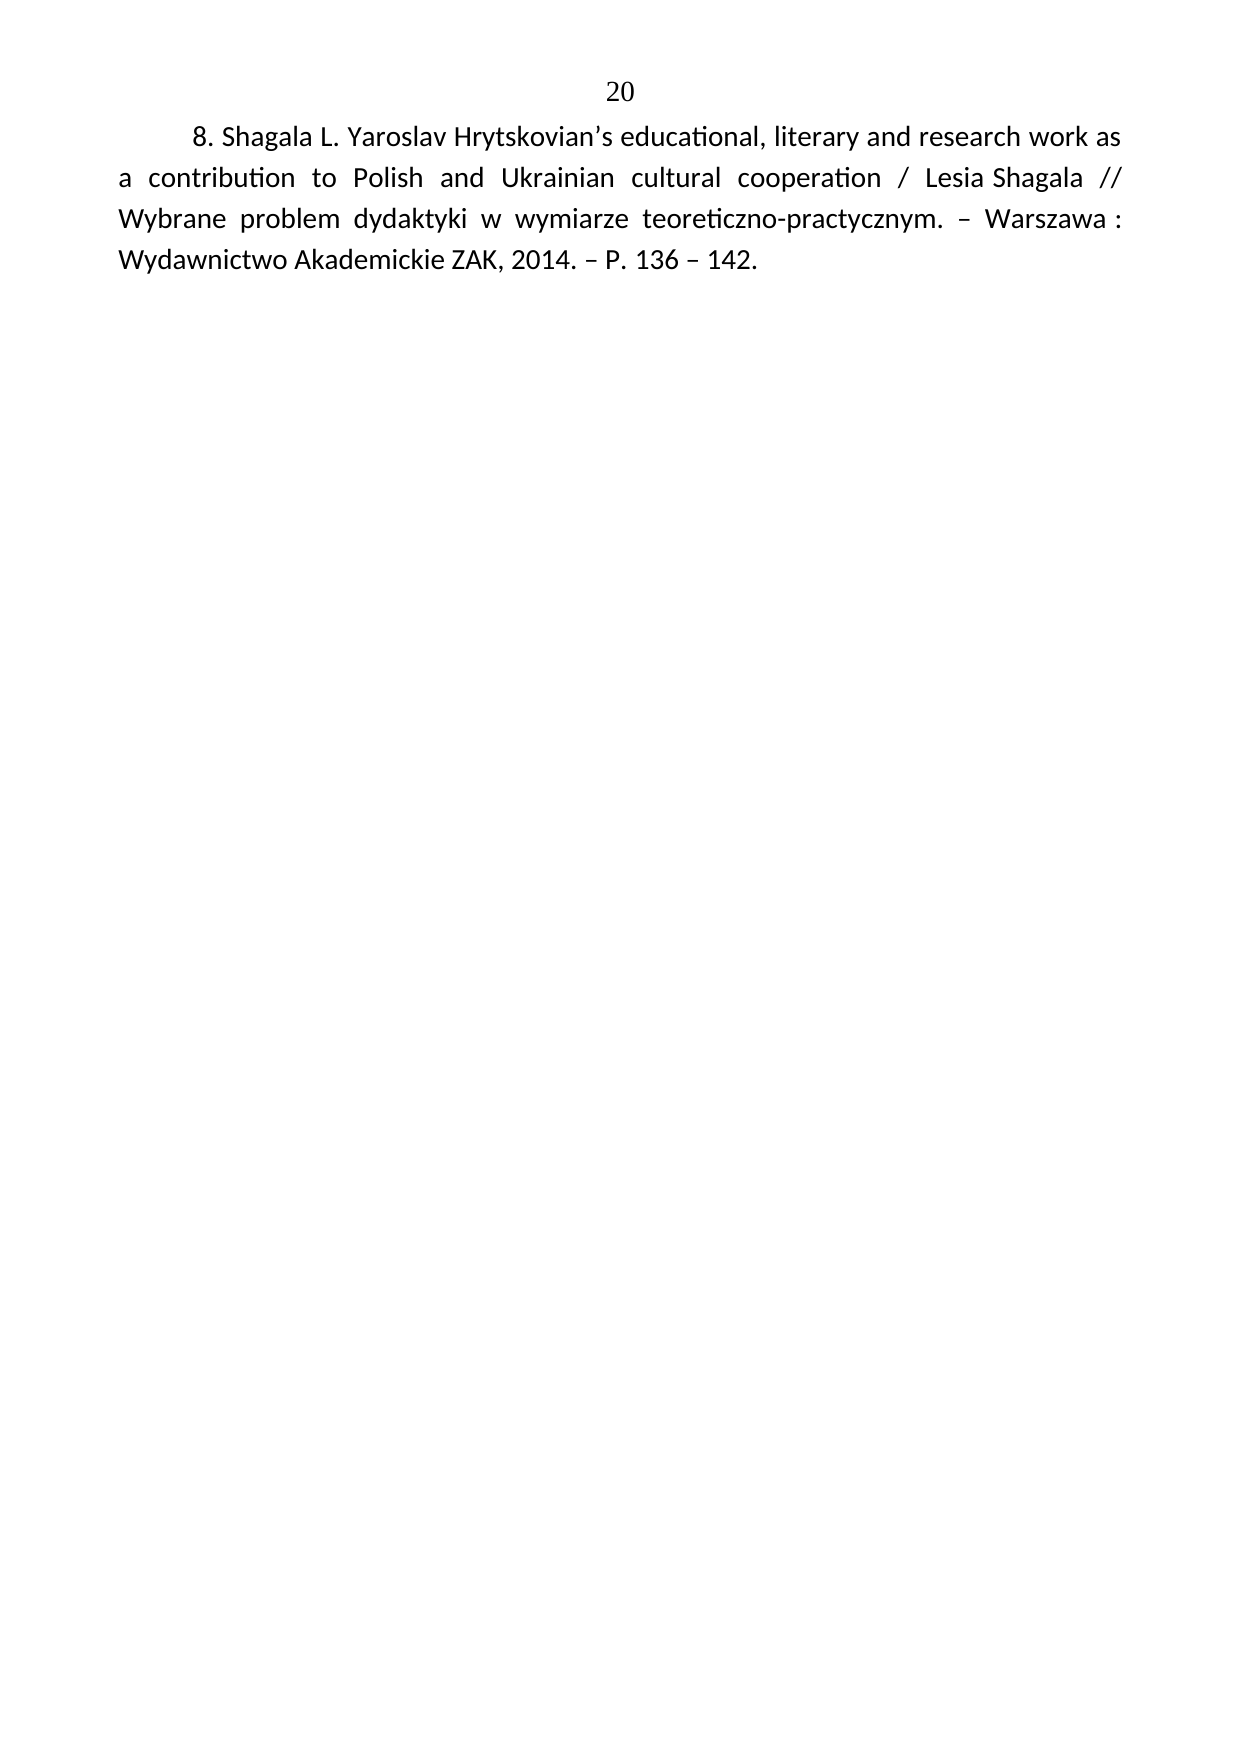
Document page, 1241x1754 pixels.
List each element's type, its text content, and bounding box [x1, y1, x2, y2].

list Shagala L. Yaroslav Hrytskovian’s educational, literary and research work as a contribution to Polish and Ukrainian cultural cooperation / Lesia Shagala // Wybrane problem dydaktyki w wymiarze teoreticzno-practycznym. – Warszawa : Wydawnictwo Akademickie ZAK, 2014. – P. 136 – 142. [118, 118, 1122, 277]
